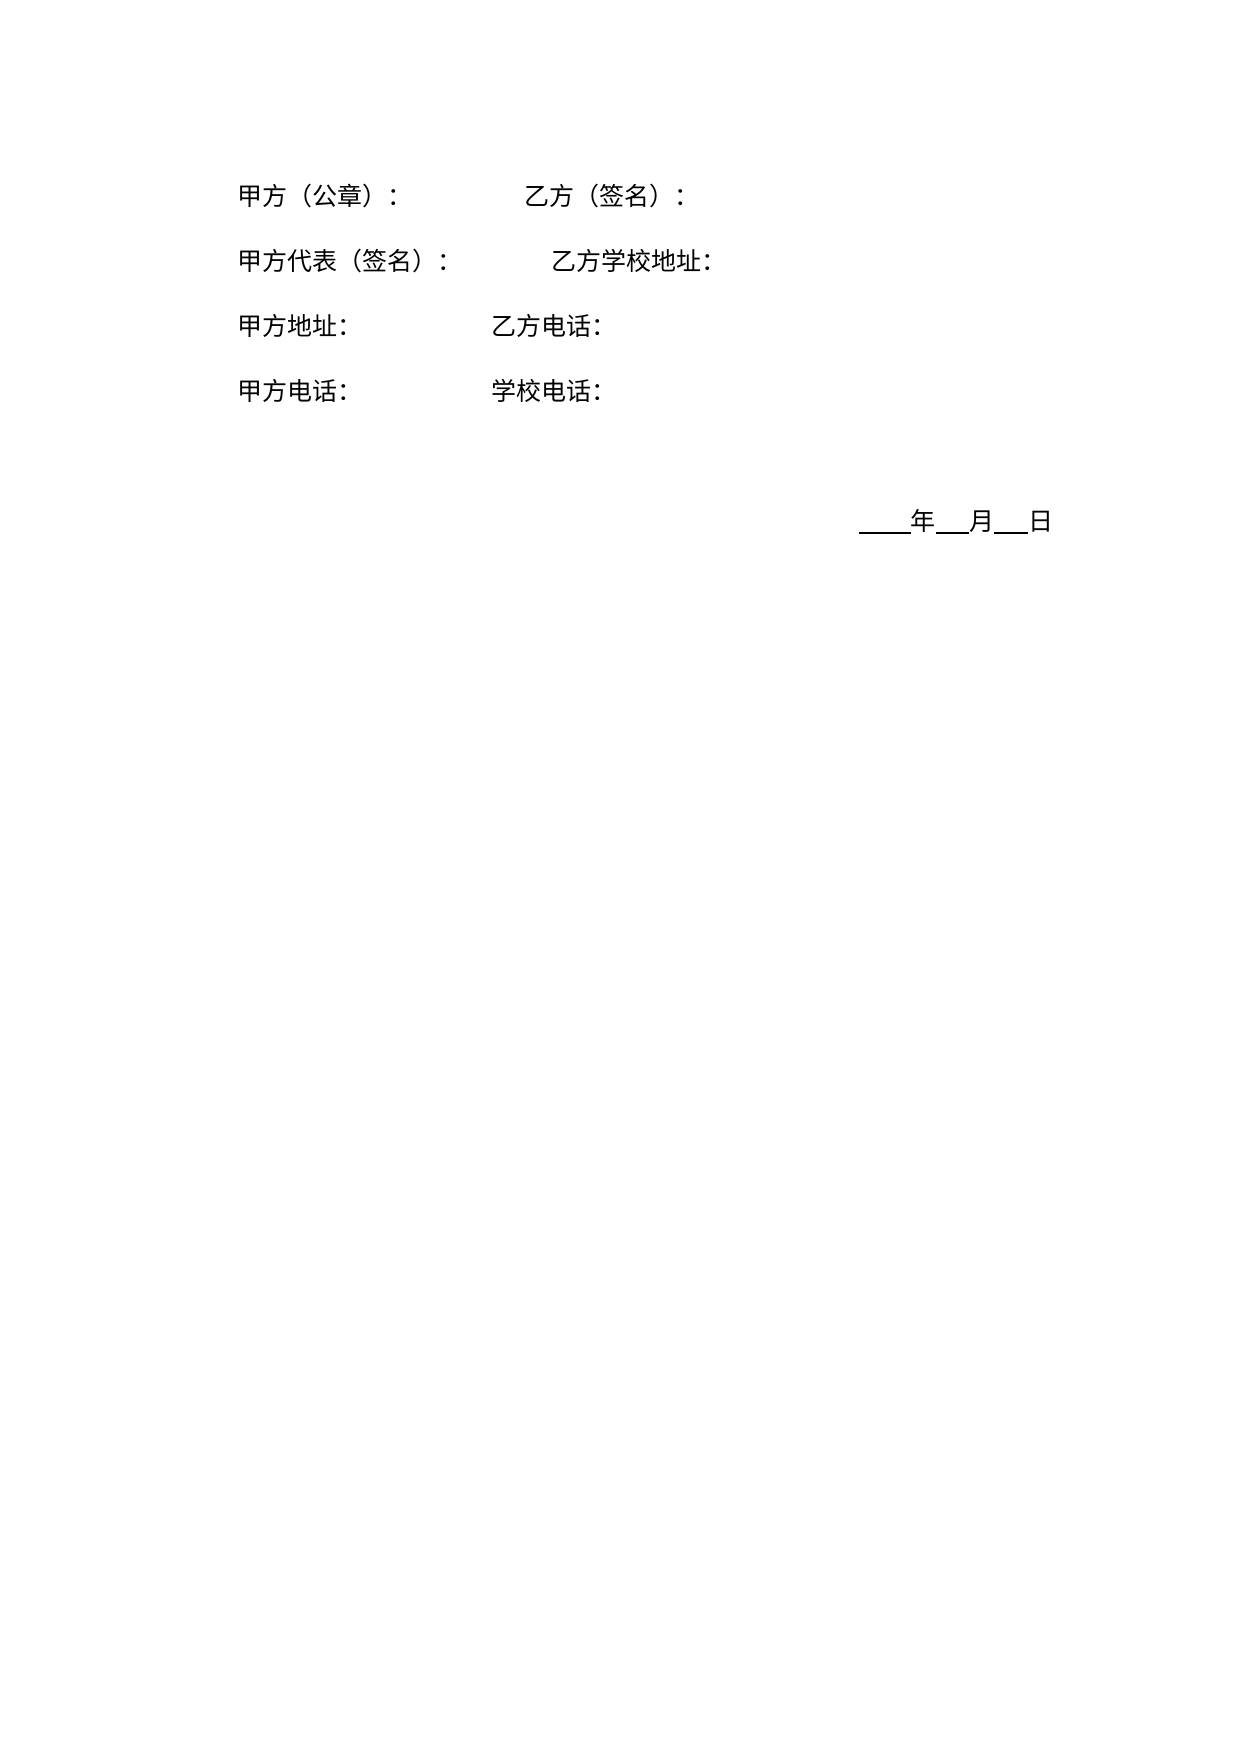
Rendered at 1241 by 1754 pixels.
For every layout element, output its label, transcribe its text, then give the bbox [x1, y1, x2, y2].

text 甲方电话： 学校电话： [187, 357, 1053, 422]
text 年 月 日 [187, 487, 1053, 552]
text 甲方（公章）： 乙方（签名）： [187, 162, 1053, 227]
text 甲方代表（签名）： 乙方学校地址： [187, 227, 1053, 292]
text 甲方地址： 乙方电话： [187, 292, 1053, 357]
